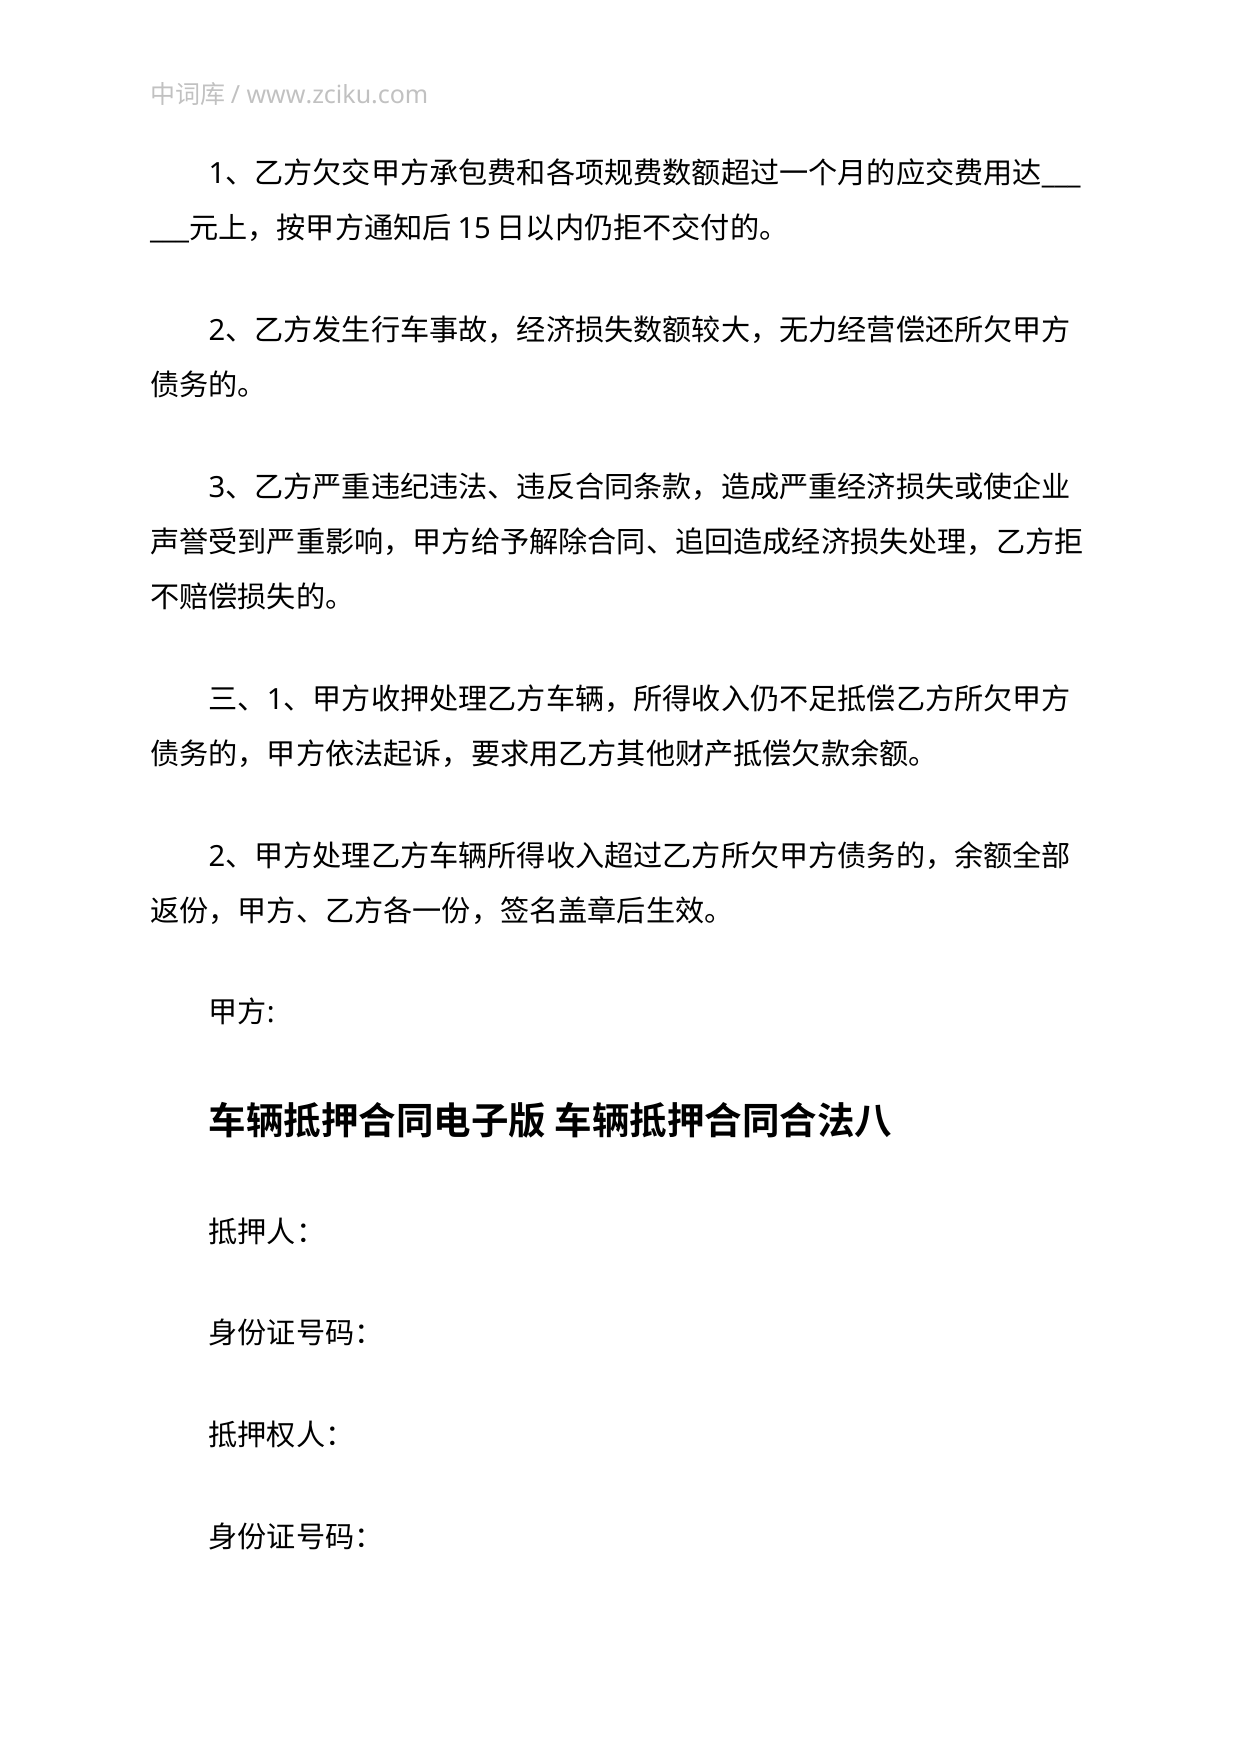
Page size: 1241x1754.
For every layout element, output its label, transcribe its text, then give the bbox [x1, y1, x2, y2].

text 甲方: [150, 989, 1090, 1031]
text 2、甲方处理乙方车辆所得收入超过乙方所欠甲方债务的，余额全部返份，甲方、乙方各一份，签名盖章后生效。 [150, 832, 1090, 929]
text 身份证号码： [150, 1310, 1090, 1352]
text 抵押人： [150, 1208, 1090, 1251]
text 车辆抵押合同电子版 车辆抵押合同合法八 [150, 1091, 1090, 1145]
text 三、1、甲方收押处理乙方车辆，所得收入仍不足抵偿乙方所欠甲方债务的，甲方依法起诉，要求用乙方其他财产抵偿欠款余额。 [150, 675, 1090, 773]
text 身份证号码： [150, 1514, 1090, 1556]
text 3、乙方严重违纪违法、违反合同条款，造成严重经济损失或使企业声誉受到严重影响，甲方给予解除合同、追回造成经济损失处理，乙方拒不赔偿损失的。 [150, 464, 1090, 616]
text 2、乙方发生行车事故，经济损失数额较大，无力经营偿还所欠甲方债务的。 [150, 307, 1090, 404]
text 1、乙方欠交甲方承包费和各项规费数额超过一个月的应交费用达______元上，按甲方通知后15日以内仍拒不交付的。 [150, 150, 1090, 247]
text 抵押权人： [150, 1412, 1090, 1454]
